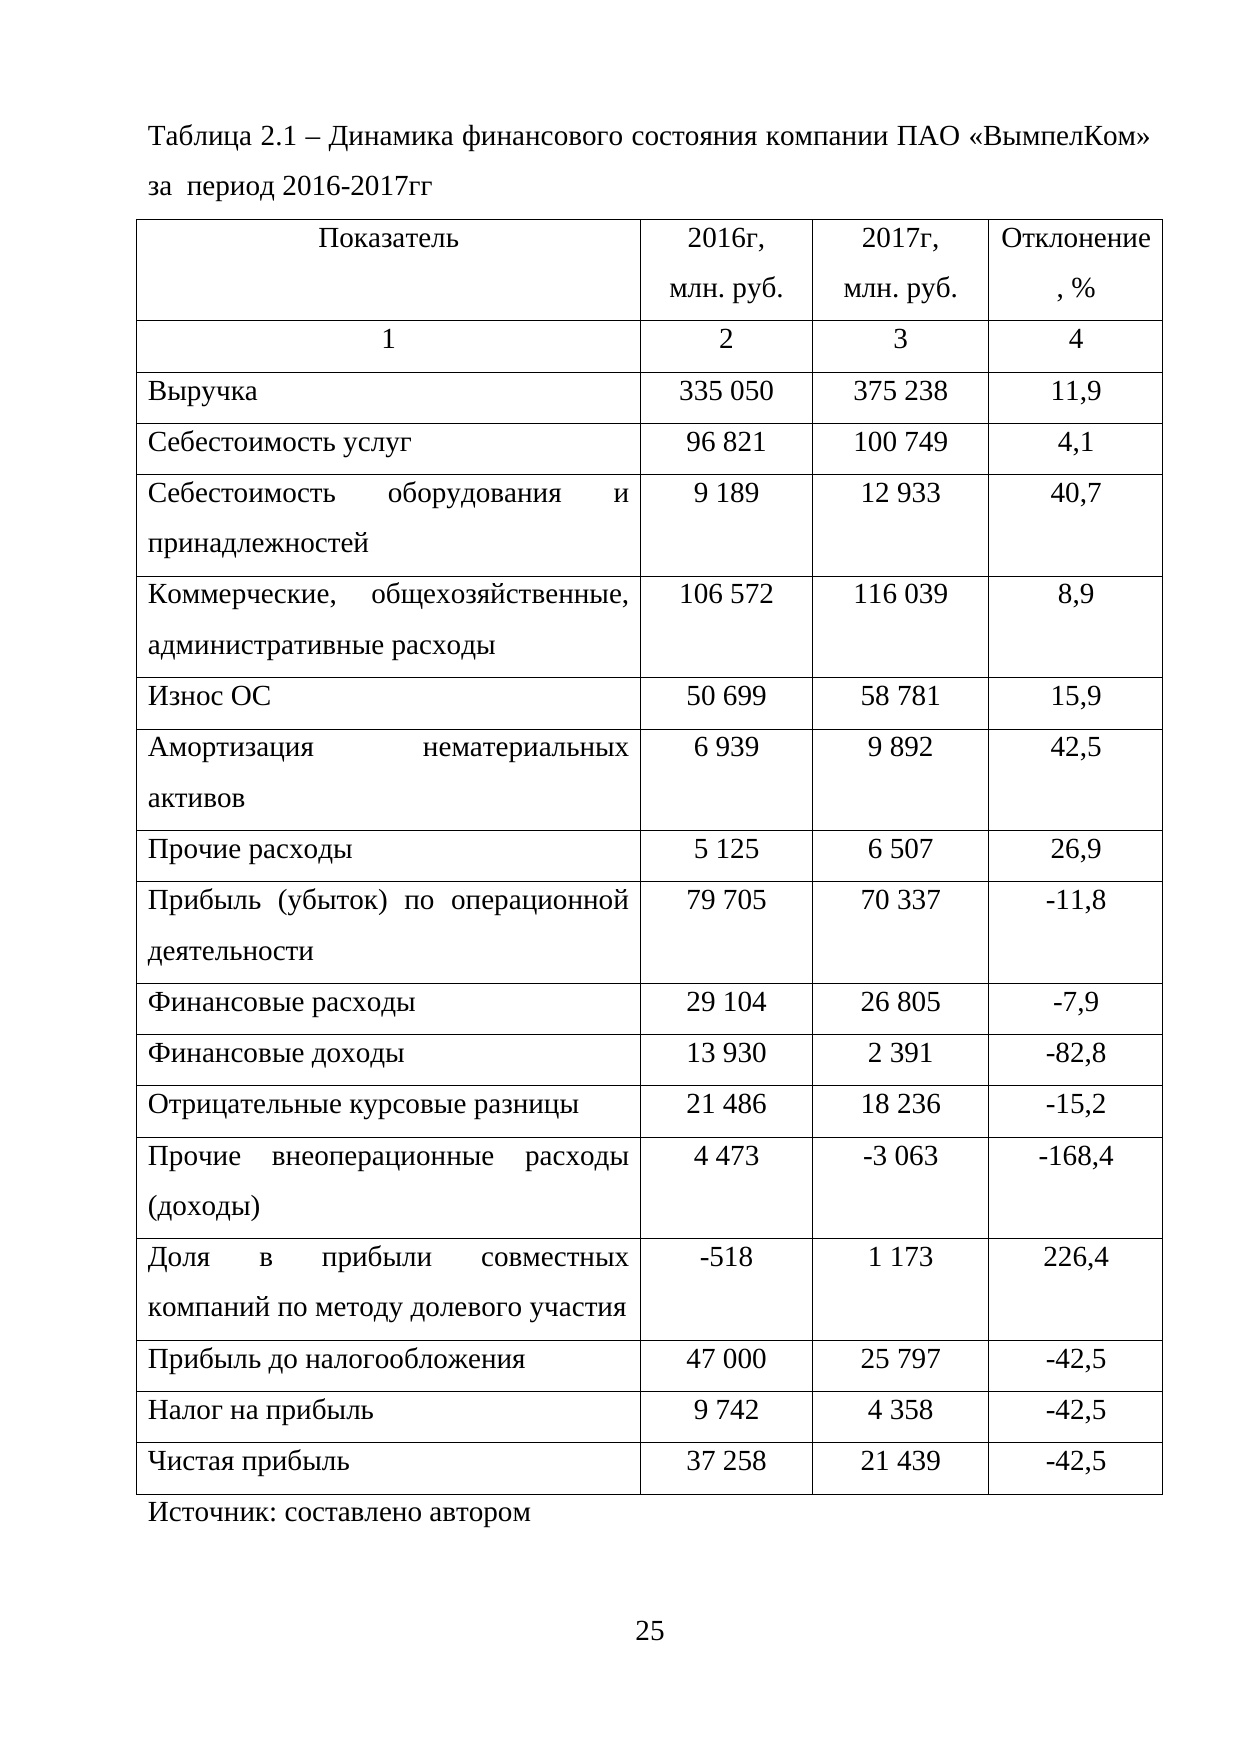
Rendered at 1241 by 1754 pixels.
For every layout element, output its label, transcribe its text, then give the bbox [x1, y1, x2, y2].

table_cell -7,9 [989, 984, 1162, 1034]
table_cell Амортизация нематериальных активов [137, 730, 640, 830]
table_cell Себестоимость оборудования и принадлежностей [137, 475, 640, 576]
table_cell 50 699 [641, 678, 812, 728]
text Источник: составлено автором [148, 1495, 1152, 1528]
table_cell 1 173 [813, 1239, 988, 1340]
table_cell 26,9 [989, 831, 1162, 881]
table_cell -11,8 [989, 882, 1162, 983]
table_cell 100 749 [813, 424, 988, 474]
table_cell Доля в прибыли совместных компаний по методу долевого участия [137, 1239, 640, 1340]
table_cell 21 486 [641, 1086, 812, 1137]
table_cell -168,4 [989, 1138, 1162, 1238]
table_cell 58 781 [813, 678, 988, 728]
table_cell 4 473 [641, 1138, 812, 1238]
table_cell -42,5 [989, 1443, 1162, 1493]
table_cell 26 805 [813, 984, 988, 1034]
table_cell Выручка [137, 373, 640, 423]
table_cell 106 572 [641, 577, 812, 677]
table_cell Финансовые доходы [137, 1035, 640, 1085]
text Таблица 2.1 – Динамика финансового состояния компании ПАО «ВымпелКом» за период 2016-2017гг [148, 118, 1152, 202]
table_header 2016г, млн. руб. [641, 220, 812, 320]
table_cell Себестоимость услуг [137, 424, 640, 474]
table_cell 40,7 [989, 475, 1162, 576]
table_cell 4 358 [813, 1392, 988, 1442]
table_cell 21 439 [813, 1443, 988, 1493]
table_cell 25 797 [813, 1341, 988, 1391]
table_cell 13 930 [641, 1035, 812, 1085]
table_header Отклонение, % [989, 220, 1162, 320]
table_cell 15,9 [989, 678, 1162, 728]
table_cell 9 742 [641, 1392, 812, 1442]
table_cell 2 [641, 321, 812, 372]
table_cell 116 039 [813, 577, 988, 677]
table_cell Прочие расходы [137, 831, 640, 881]
table_cell Налог на прибыль [137, 1392, 640, 1442]
table_cell 12 933 [813, 475, 988, 576]
table_cell 42,5 [989, 730, 1162, 830]
table_cell 18 236 [813, 1086, 988, 1137]
table_cell Прочие внеоперационные расходы (доходы) [137, 1138, 640, 1238]
table_cell -42,5 [989, 1341, 1162, 1391]
table_cell -82,8 [989, 1035, 1162, 1085]
table_cell 375 238 [813, 373, 988, 423]
table_header Показатель [137, 220, 640, 320]
table_cell 70 337 [813, 882, 988, 983]
table_cell 9 892 [813, 730, 988, 830]
table_cell Износ ОС [137, 678, 640, 728]
table_cell 4,1 [989, 424, 1162, 474]
table_cell 79 705 [641, 882, 812, 983]
table_cell 1 [137, 321, 640, 372]
table_cell 9 189 [641, 475, 812, 576]
table_cell 2 391 [813, 1035, 988, 1085]
table_cell -518 [641, 1239, 812, 1340]
table_cell Отрицательные курсовые разницы [137, 1086, 640, 1137]
table_cell Коммерческие, общехозяйственные, административные расходы [137, 577, 640, 677]
table_cell Прибыль до налогообложения [137, 1341, 640, 1391]
table_cell 5 125 [641, 831, 812, 881]
table_cell -42,5 [989, 1392, 1162, 1442]
table_cell 47 000 [641, 1341, 812, 1391]
table_cell 4 [989, 321, 1162, 372]
table_cell 226,4 [989, 1239, 1162, 1340]
table_cell 335 050 [641, 373, 812, 423]
table_cell 3 [813, 321, 988, 372]
table_cell -3 063 [813, 1138, 988, 1238]
table_cell Прибыль (убыток) по операционной деятельности [137, 882, 640, 983]
table_cell 6 939 [641, 730, 812, 830]
table_cell 37 258 [641, 1443, 812, 1493]
table_cell 96 821 [641, 424, 812, 474]
table_header 2017г, млн. руб. [813, 220, 988, 320]
table_cell 8,9 [989, 577, 1162, 677]
table_cell 11,9 [989, 373, 1162, 423]
table_cell Финансовые расходы [137, 984, 640, 1034]
table_cell 29 104 [641, 984, 812, 1034]
table_cell Чистая прибыль [137, 1443, 640, 1493]
table_cell 6 507 [813, 831, 988, 881]
table_cell -15,2 [989, 1086, 1162, 1137]
